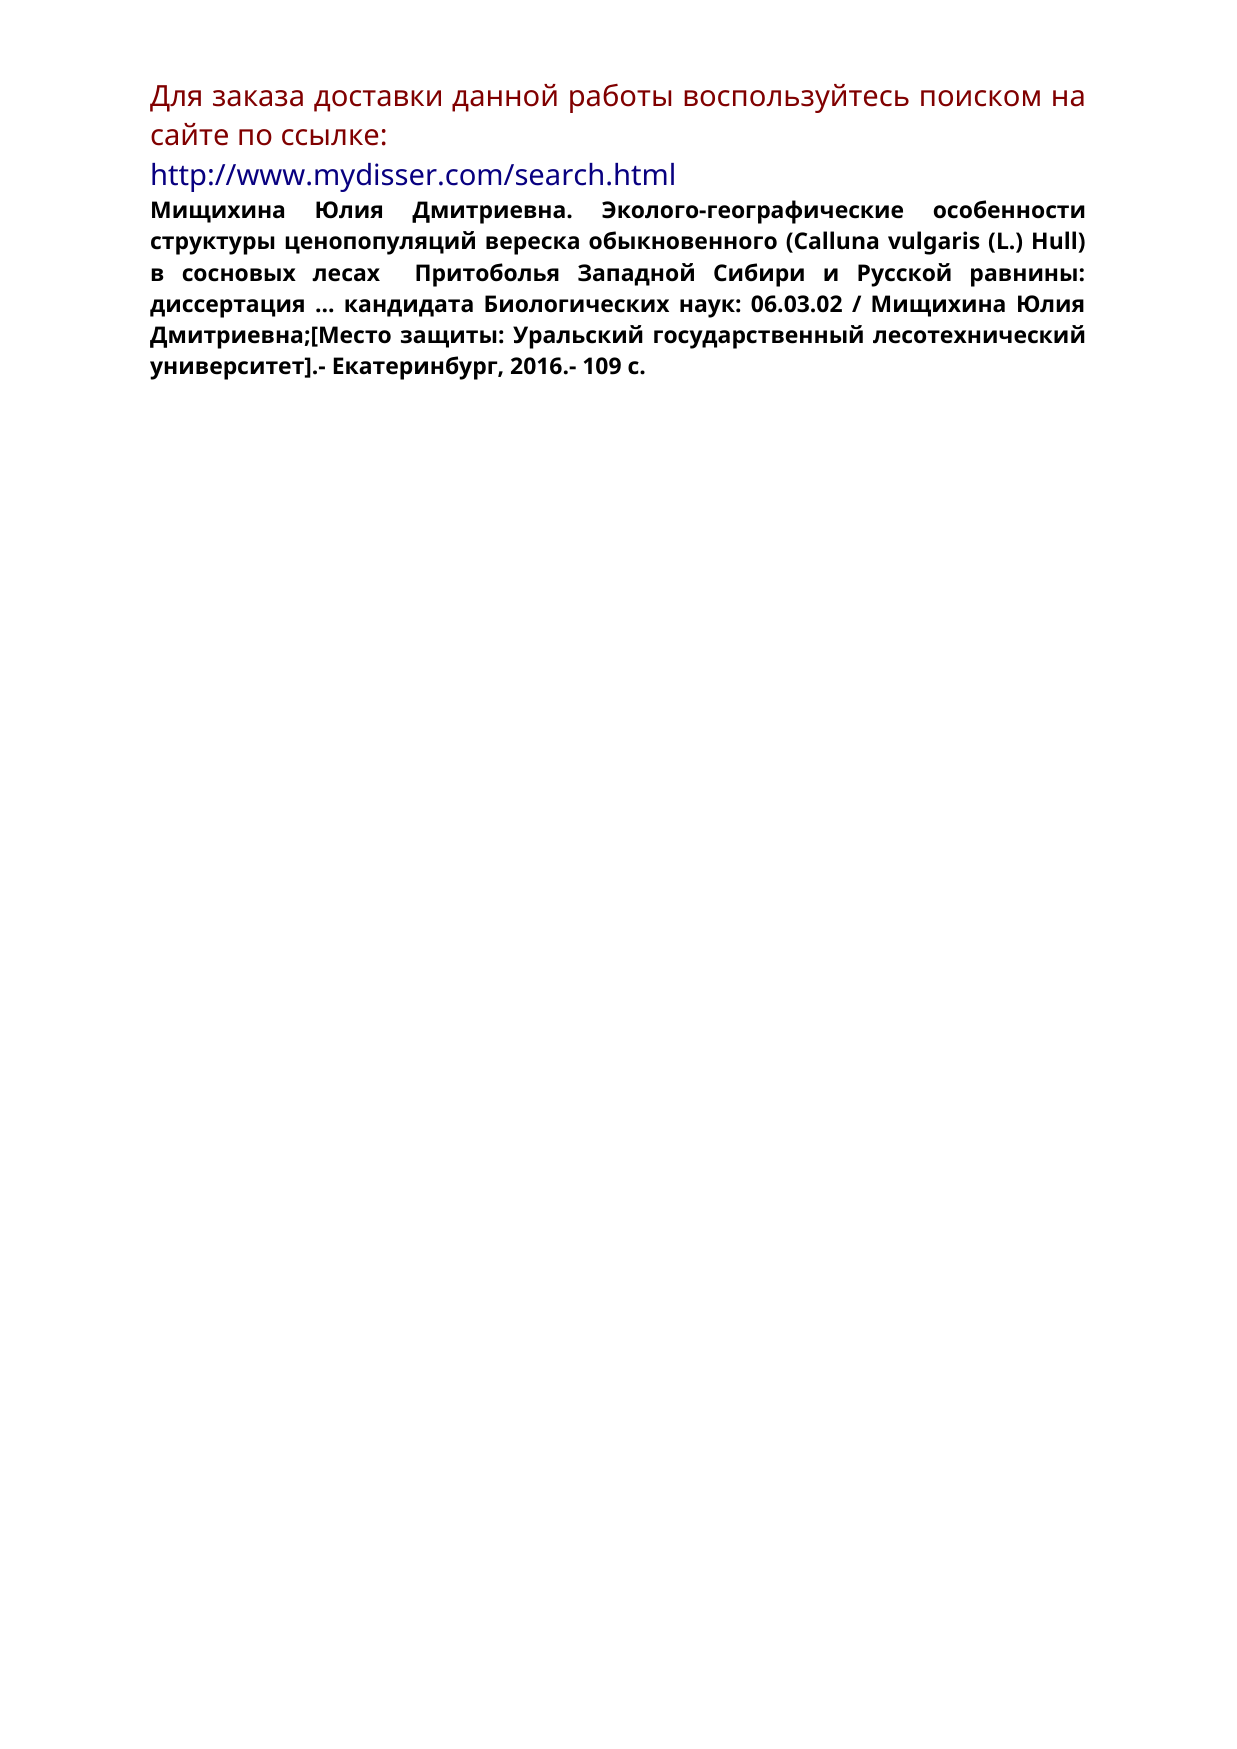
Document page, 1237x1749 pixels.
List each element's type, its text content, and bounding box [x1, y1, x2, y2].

text Мищихина Юлия Дмитриевна. Эколого-географические особенности структуры ценопопуляций вереска обыкновенного (Сalluna vulgaris (L.) Hull) в сосновых лесах Притоболья Западной Сибири и Русской равнины: диссертация ... кандидата Биологических наук: 06.03.02 / Мищихина Юлия Дмитриевна;[Место защиты: Уральский государственный лесотехнический университет].- Екатеринбург, 2016.- 109 с. [150, 194, 1086, 382]
